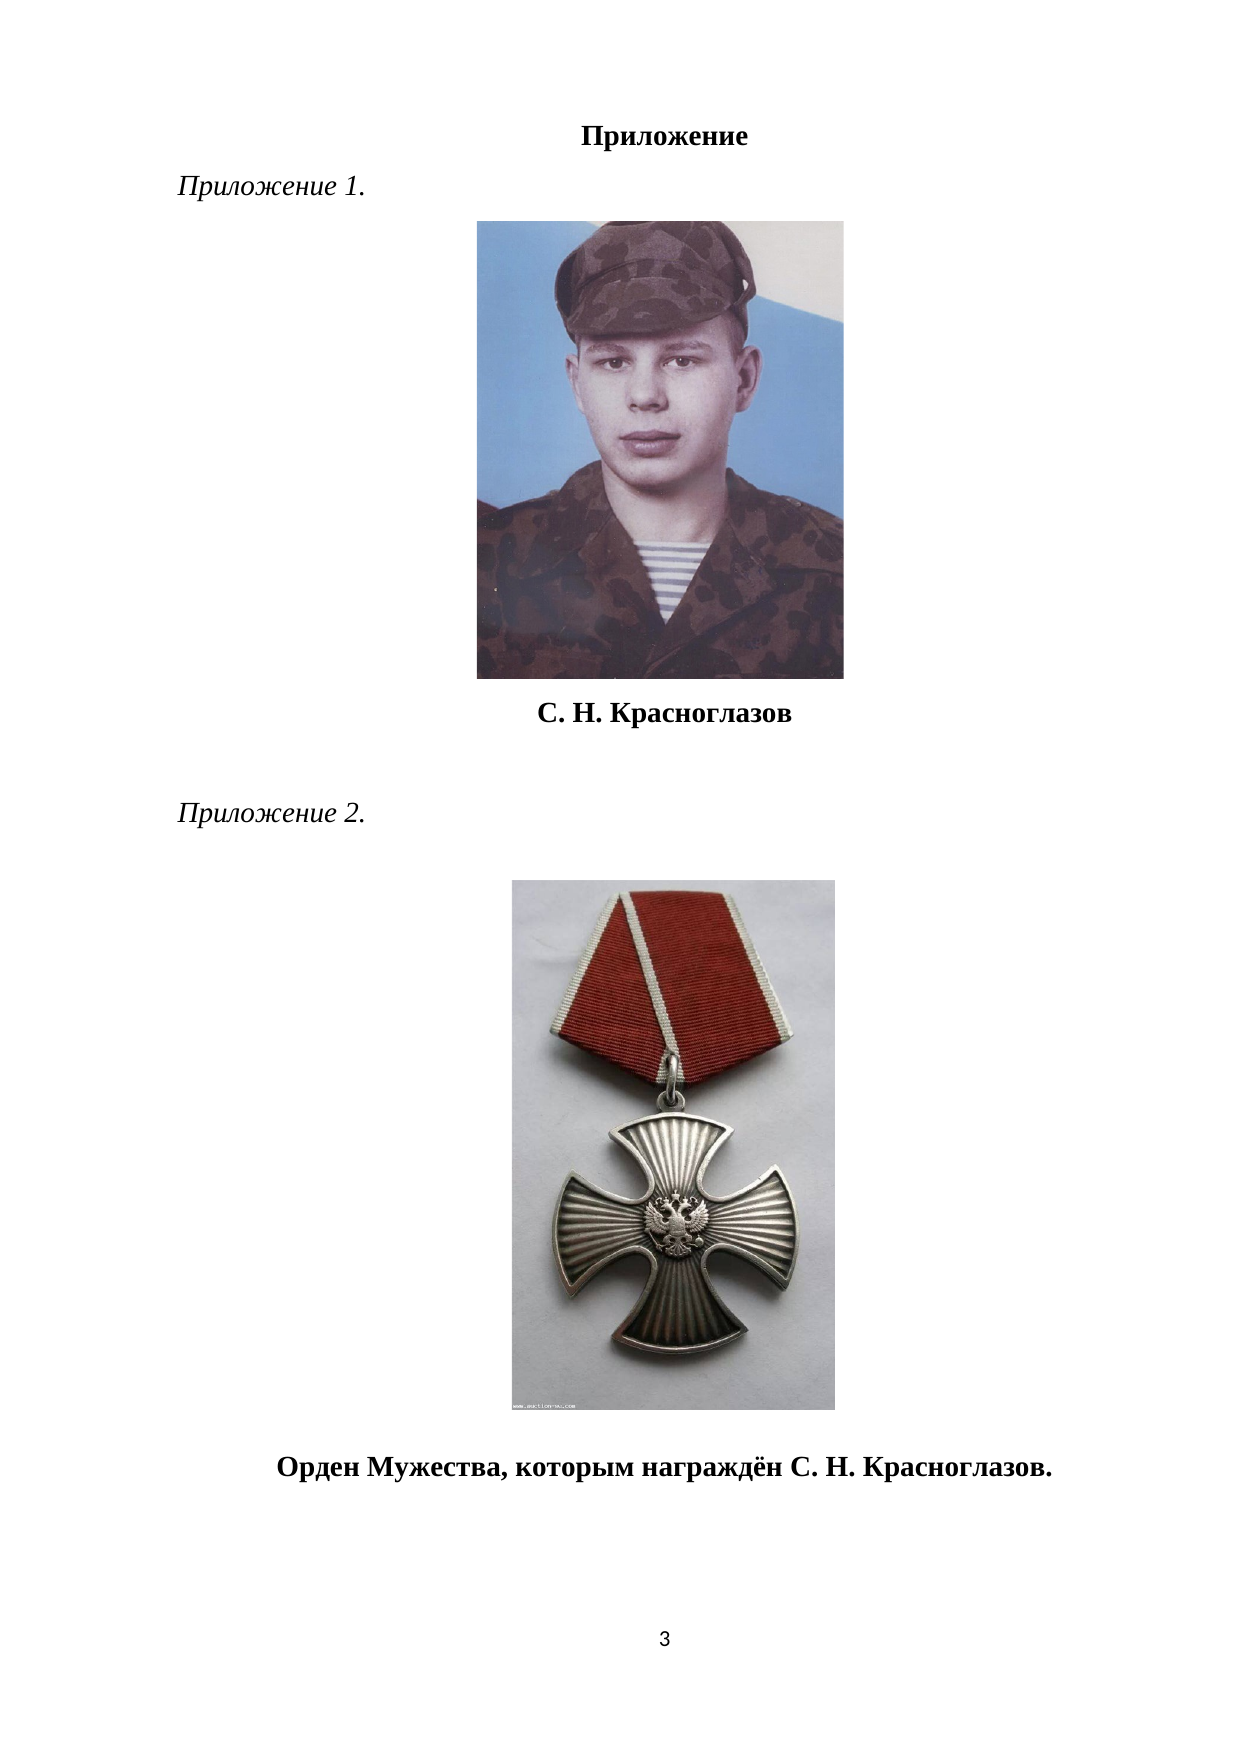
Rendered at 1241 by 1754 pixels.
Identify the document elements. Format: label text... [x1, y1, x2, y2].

text С. Н. Красноглазов [177, 695, 1152, 728]
text Приложение 1. [177, 168, 1152, 202]
text Приложение [177, 118, 1152, 152]
text Приложение 2. [177, 795, 1152, 829]
text Орден Мужества, которым награждён С. Н. Красноглазов. [177, 1449, 1152, 1483]
picture [476, 221, 844, 679]
picture [511, 880, 835, 1410]
